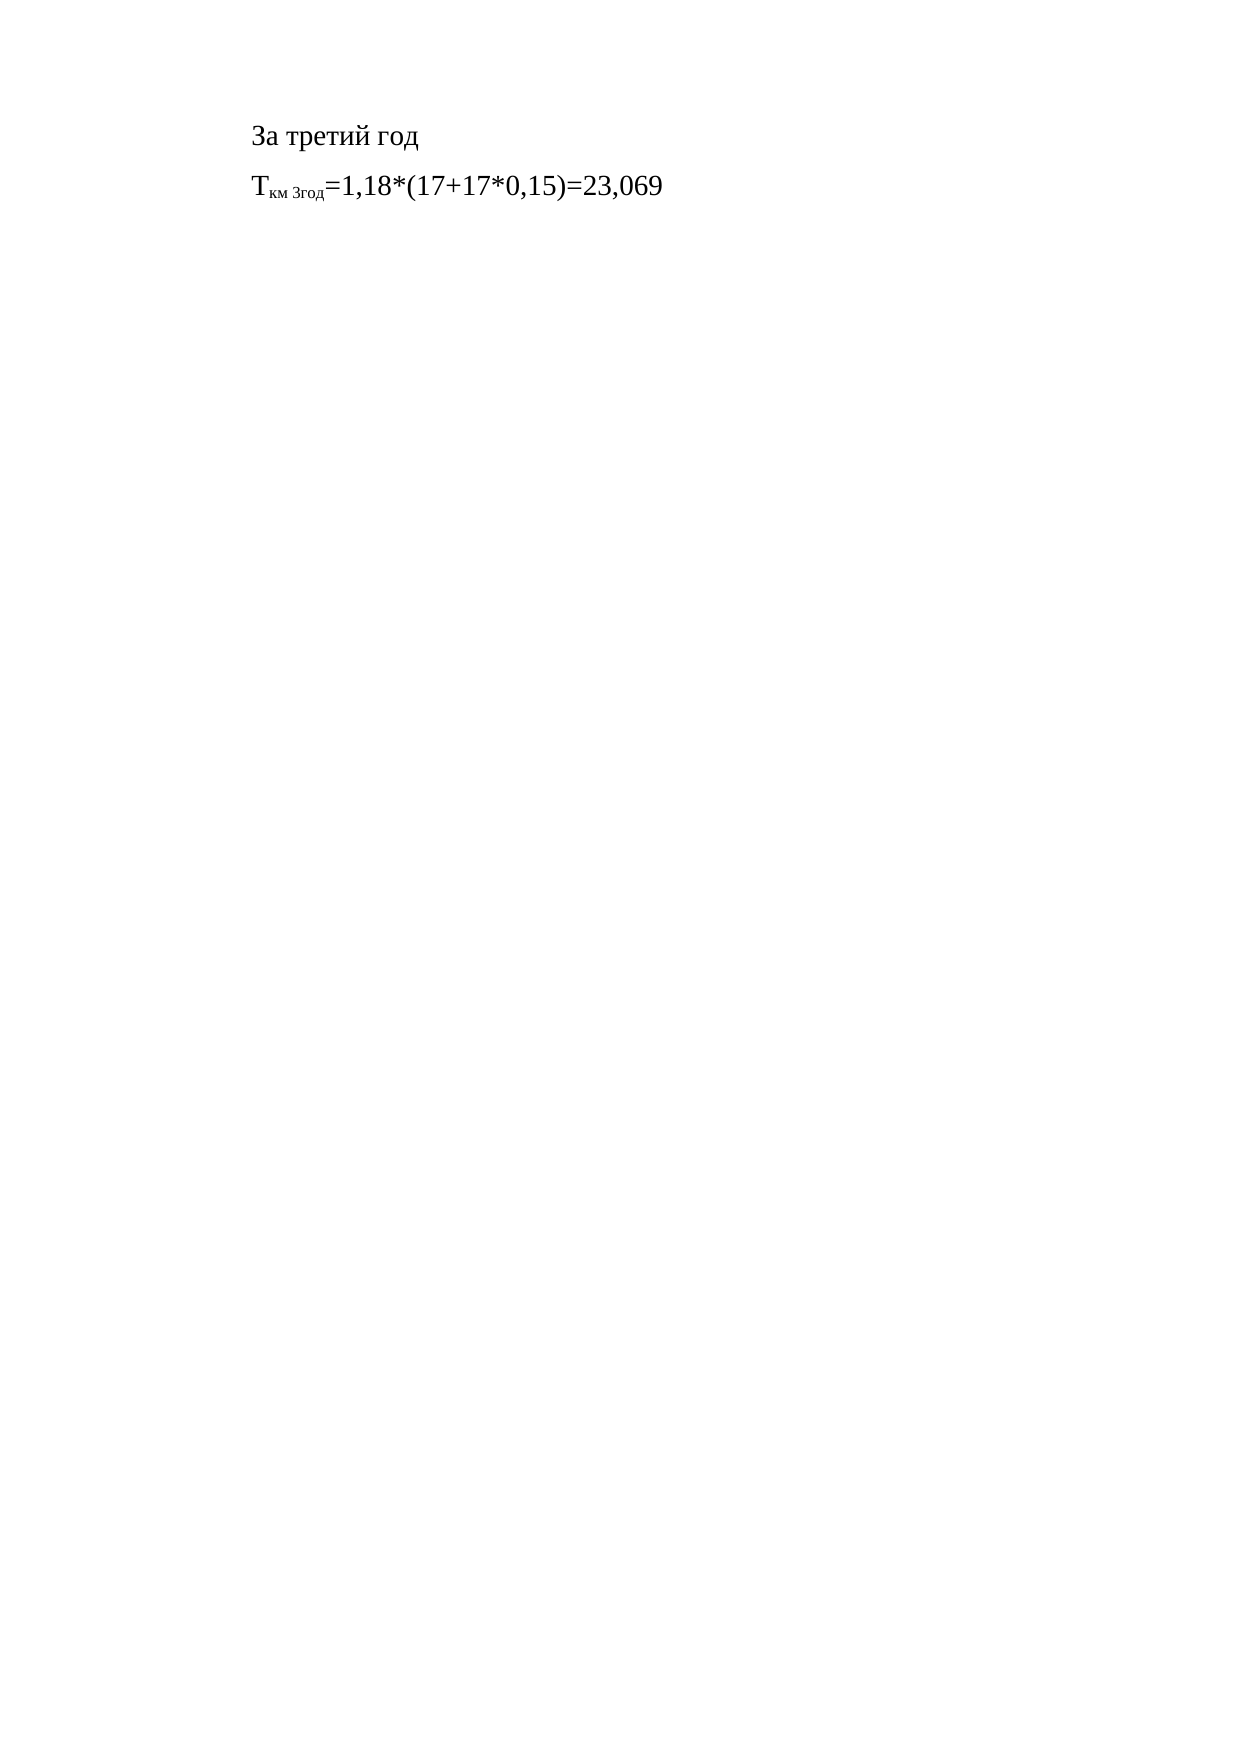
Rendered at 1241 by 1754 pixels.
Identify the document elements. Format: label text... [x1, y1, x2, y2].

text За третий год [177, 118, 1152, 152]
text Ткм 3год=1,18*(17+17*0,15)=23,069 [177, 168, 1152, 202]
